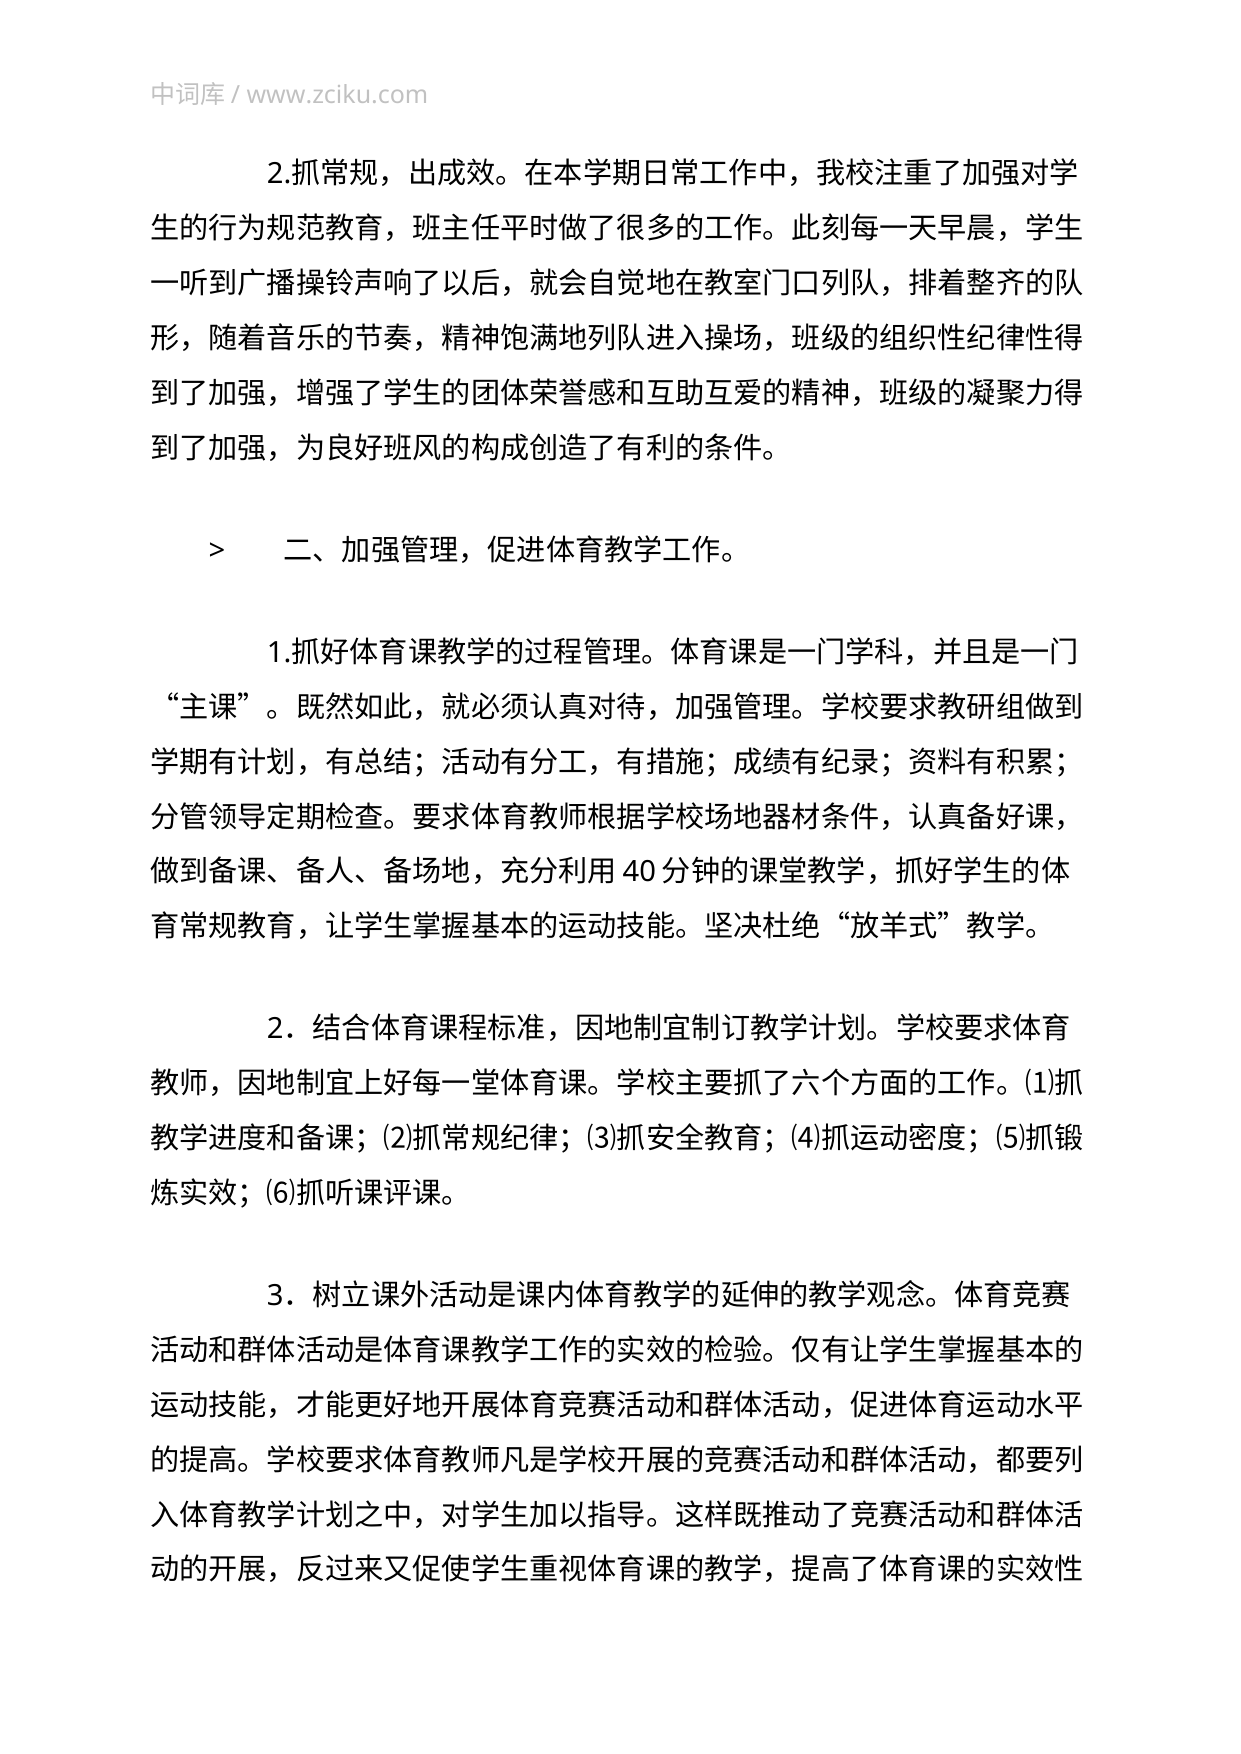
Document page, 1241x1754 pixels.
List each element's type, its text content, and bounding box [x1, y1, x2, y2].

text > 二、加强管理，促进体育教学工作。 [150, 526, 1090, 569]
text 1.抓好体育课教学的过程管理。体育课是一门学科，并且是一门“主课”。既然如此，就必须认真对待，加强管理。学校要求教研组做到学期有计划，有总结；活动有分工，有措施；成绩有纪录；资料有积累；分管领导定期检查。要求体育教师根据学校场地器材条件，认真备好课，做到备课、备人、备场地，充分利用40分钟的课堂教学，抓好学生的体育常规教育，让学生掌握基本的运动技能。坚决杜绝“放羊式”教学。 [150, 628, 1090, 945]
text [150, 1271, 1090, 1588]
text 2.抓常规，出成效。在本学期日常工作中，我校注重了加强对学生的行为规范教育，班主任平时做了很多的工作。此刻每一天早晨，学生一听到广播操铃声响了以后，就会自觉地在教室门口列队，排着整齐的队形，随着音乐的节奏，精神饱满地列队进入操场，班级的组织性纪律性得到了加强，增强了学生的团体荣誉感和互助互爱的精神，班级的凝聚力得到了加强，为良好班风的构成创造了有利的条件。 [150, 150, 1090, 467]
text 2．结合体育课程标准，因地制宜制订教学计划。学校要求体育教师，因地制宜上好每一堂体育课。学校主要抓了六个方面的工作。⑴抓教学进度和备课；⑵抓常规纪律；⑶抓安全教育；⑷抓运动密度；⑸抓锻炼实效；⑹抓听课评课。 [150, 1005, 1090, 1212]
